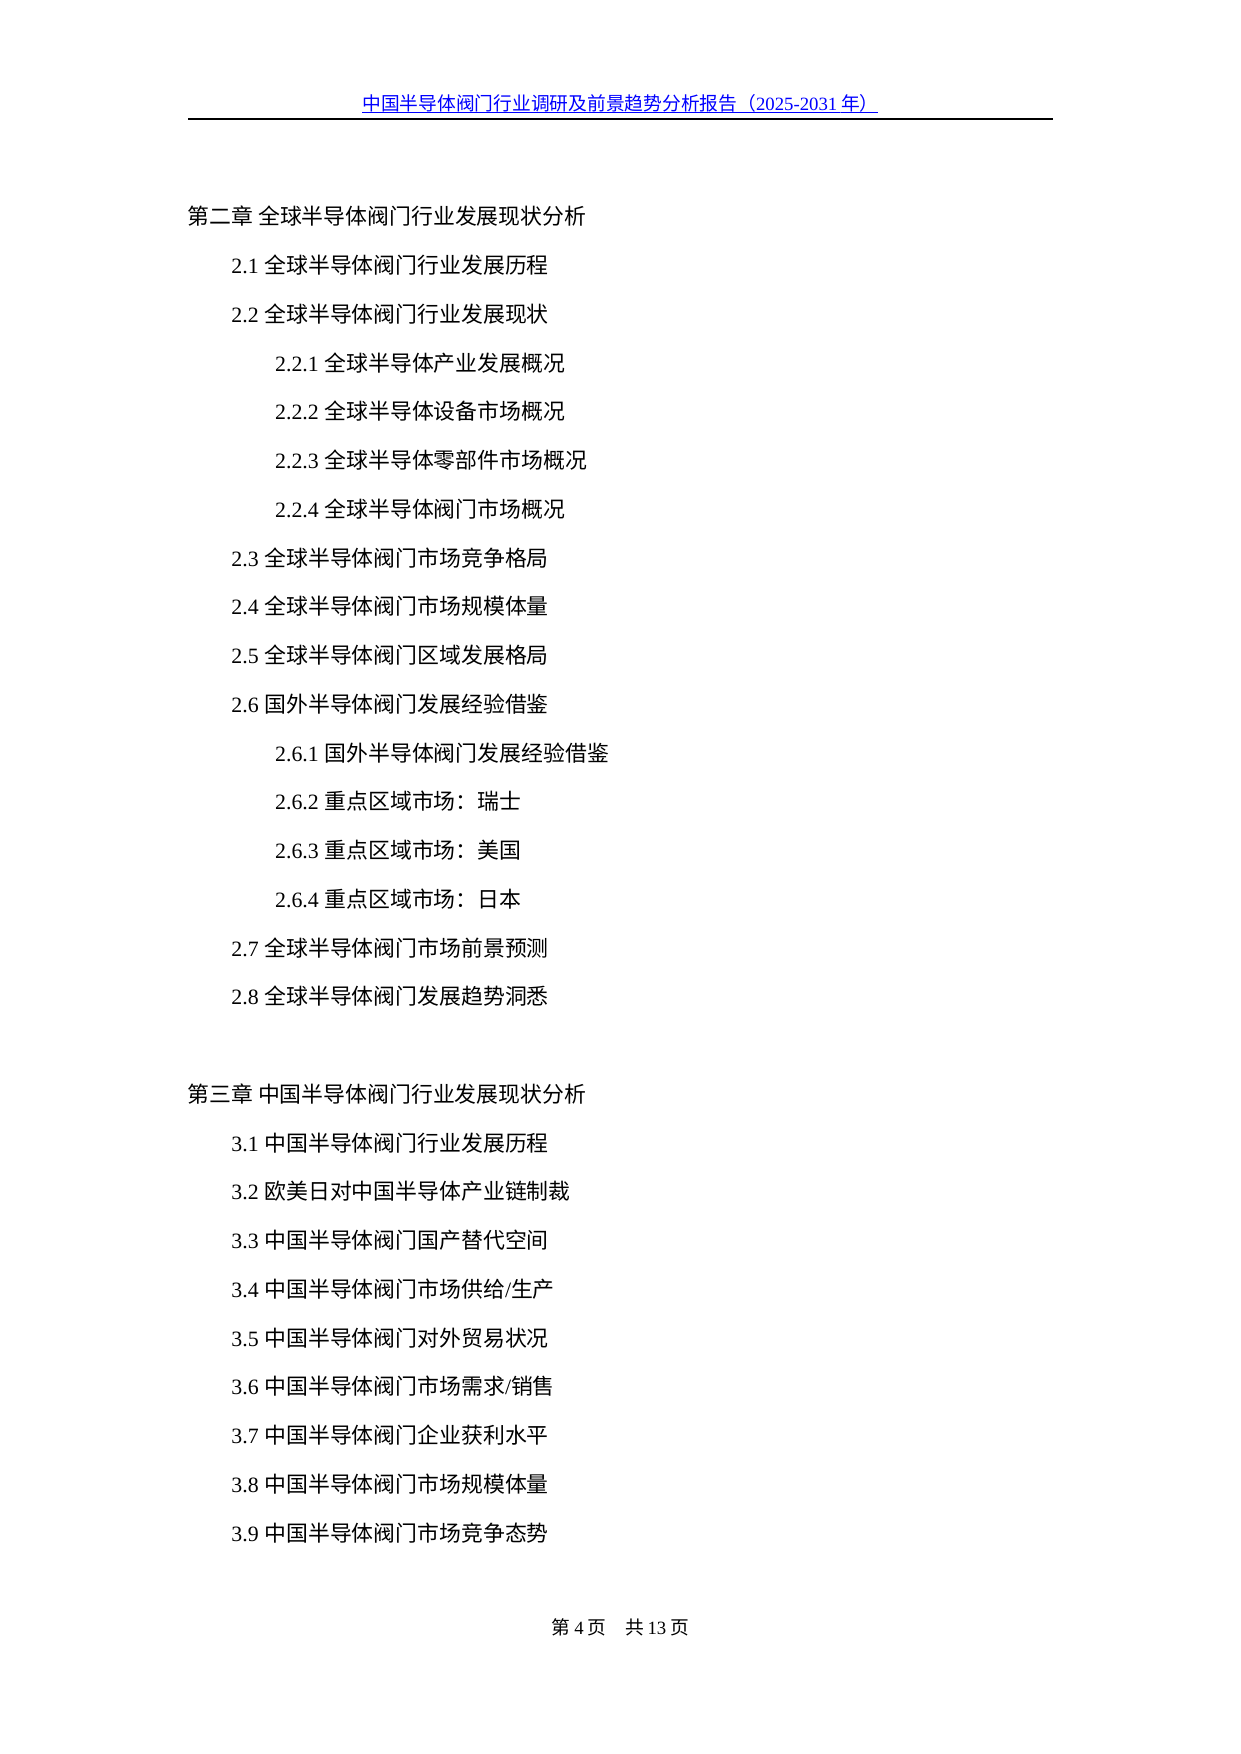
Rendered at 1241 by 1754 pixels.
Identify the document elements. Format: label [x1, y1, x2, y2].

text [187, 150, 1053, 1548]
